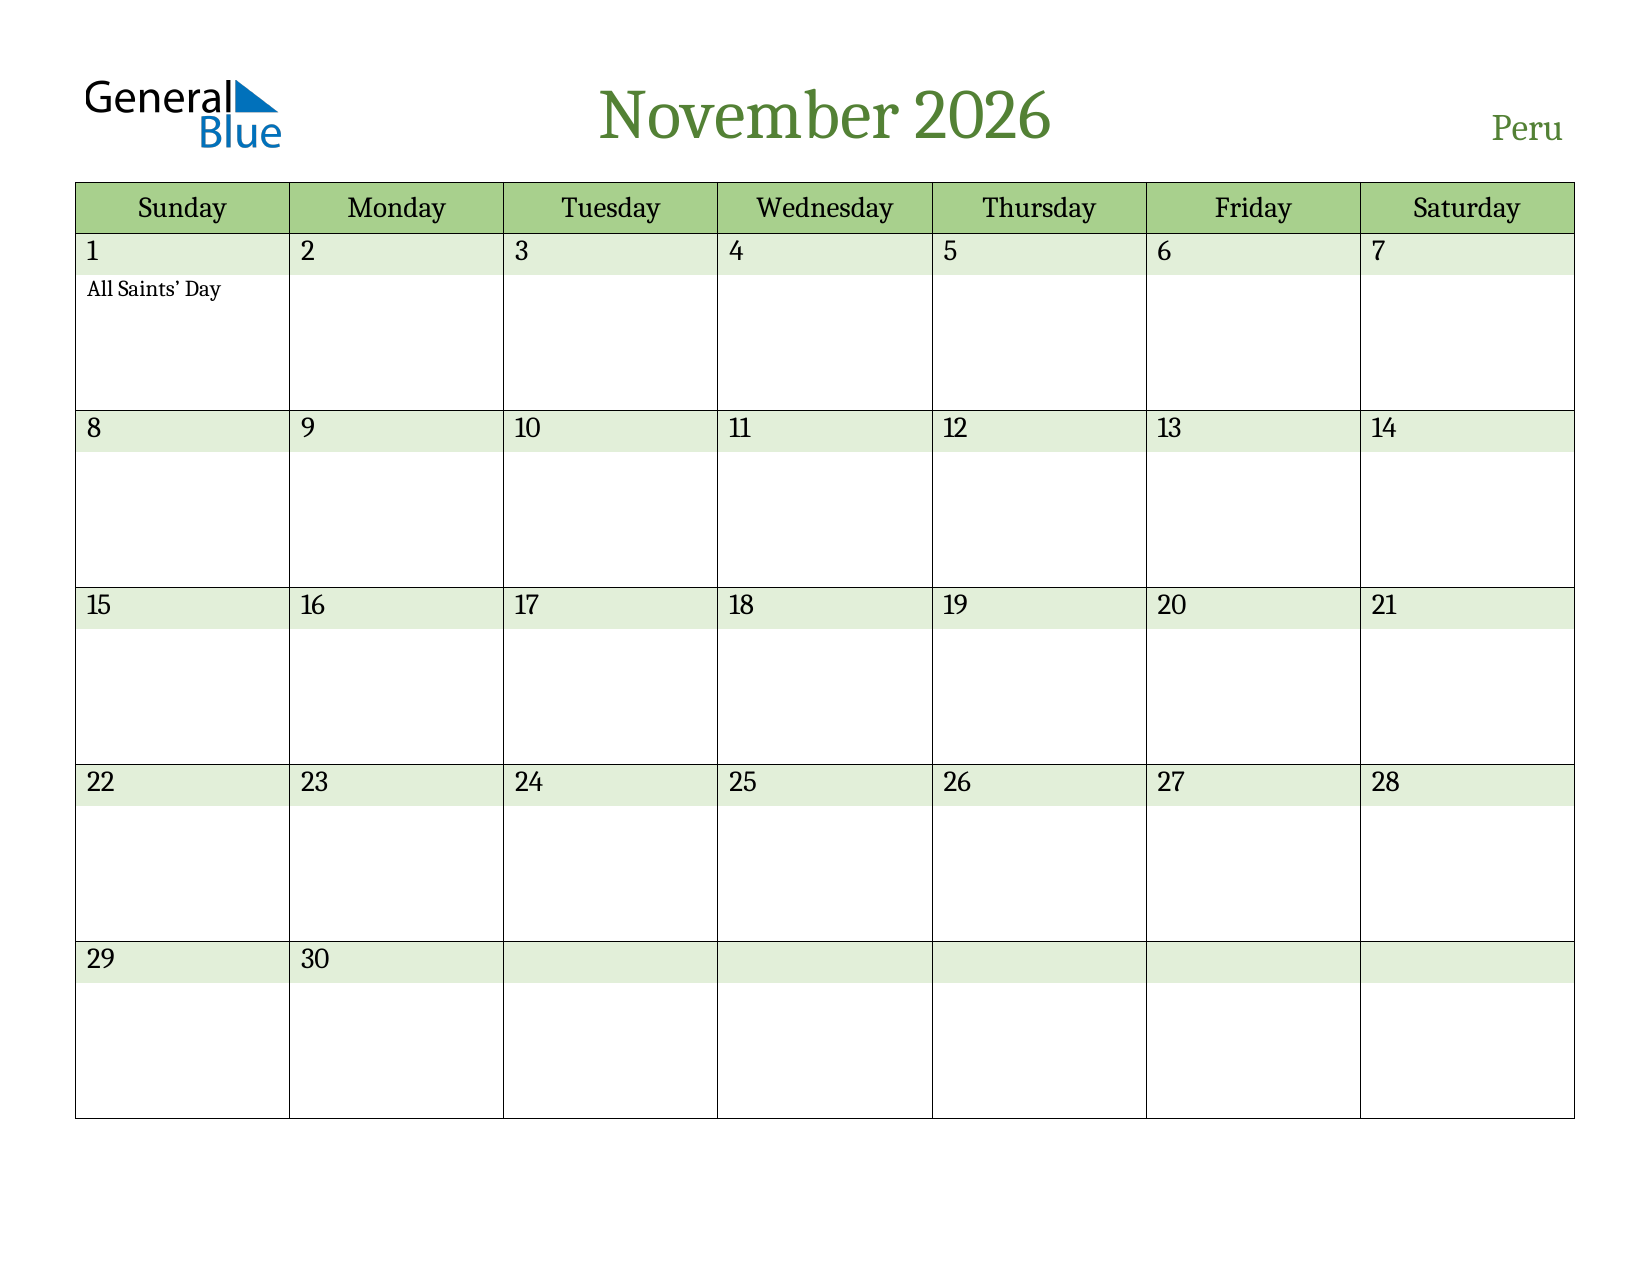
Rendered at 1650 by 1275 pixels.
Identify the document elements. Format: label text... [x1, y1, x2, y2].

table_cell 27 [1147, 765, 1360, 806]
table_cell Wednesday [718, 183, 932, 233]
table_cell 7 [1361, 234, 1574, 275]
table_cell [504, 629, 717, 764]
picture [86, 80, 281, 148]
table_cell [504, 983, 717, 1118]
table_cell 8 [76, 411, 289, 452]
table_cell 4 [718, 234, 932, 275]
table_cell Sunday [76, 183, 289, 233]
table_cell [718, 452, 932, 587]
table_cell Saturday [1361, 183, 1574, 233]
table_cell 2 [290, 234, 503, 275]
table_cell [504, 452, 717, 587]
table_cell 1 [76, 234, 289, 275]
table_cell 10 [504, 411, 717, 452]
table_cell Monday [290, 183, 503, 233]
table_cell 19 [933, 588, 1146, 629]
table_cell Tuesday [504, 183, 717, 233]
table_cell [1361, 983, 1574, 1118]
table_cell [290, 629, 503, 764]
table_cell [1361, 806, 1574, 941]
table_cell 14 [1361, 411, 1574, 452]
table_cell 21 [1361, 588, 1574, 629]
table_cell 28 [1361, 765, 1574, 806]
table_cell 3 [504, 234, 717, 275]
table_cell [933, 275, 1146, 410]
table_cell Friday [1147, 183, 1360, 233]
table_cell [504, 275, 717, 410]
table_cell [1361, 942, 1574, 983]
table_cell 12 [933, 411, 1146, 452]
table_cell [718, 942, 932, 983]
table_cell [718, 983, 932, 1118]
table_cell 23 [290, 765, 503, 806]
table_cell [1147, 275, 1360, 410]
table_cell [1361, 452, 1574, 587]
table_cell [290, 806, 503, 941]
table_cell [718, 806, 932, 941]
table_cell 16 [290, 588, 503, 629]
table_cell [290, 275, 503, 410]
table_cell [1147, 983, 1360, 1118]
table_cell [76, 452, 289, 587]
table_cell [933, 942, 1146, 983]
table_cell 13 [1147, 411, 1360, 452]
table_cell All Saints’ Day [76, 275, 289, 410]
table_cell 30 [290, 942, 503, 983]
table_cell 26 [933, 765, 1146, 806]
table_cell 6 [1147, 234, 1360, 275]
table_cell Thursday [933, 183, 1146, 233]
table_cell [1147, 942, 1360, 983]
table_cell 15 [76, 588, 289, 629]
table_cell 22 [76, 765, 289, 806]
table_header [76, 75, 503, 182]
table_cell 20 [1147, 588, 1360, 629]
table_cell 24 [504, 765, 717, 806]
table_header Peru [1146, 75, 1574, 182]
table_cell [76, 806, 289, 941]
table_cell [933, 983, 1146, 1118]
table_cell [76, 983, 289, 1118]
table_cell 25 [718, 765, 932, 806]
table_cell [504, 942, 717, 983]
table_cell [1147, 806, 1360, 941]
table_cell [1361, 629, 1574, 764]
table_cell [290, 452, 503, 587]
table_cell [933, 629, 1146, 764]
table_cell 9 [290, 411, 503, 452]
table_cell [1147, 629, 1360, 764]
table_cell [504, 806, 717, 941]
table_cell [290, 983, 503, 1118]
table_cell 5 [933, 234, 1146, 275]
table_cell [718, 629, 932, 764]
table_cell [933, 452, 1146, 587]
table_cell 17 [504, 588, 717, 629]
table_cell [1147, 452, 1360, 587]
table_cell 29 [76, 942, 289, 983]
table_cell [76, 629, 289, 764]
table_cell [1361, 275, 1574, 410]
table_cell 11 [718, 411, 932, 452]
table_cell [718, 275, 932, 410]
table_header November 2026 [504, 75, 1146, 182]
table_cell [933, 806, 1146, 941]
table_cell 18 [718, 588, 932, 629]
